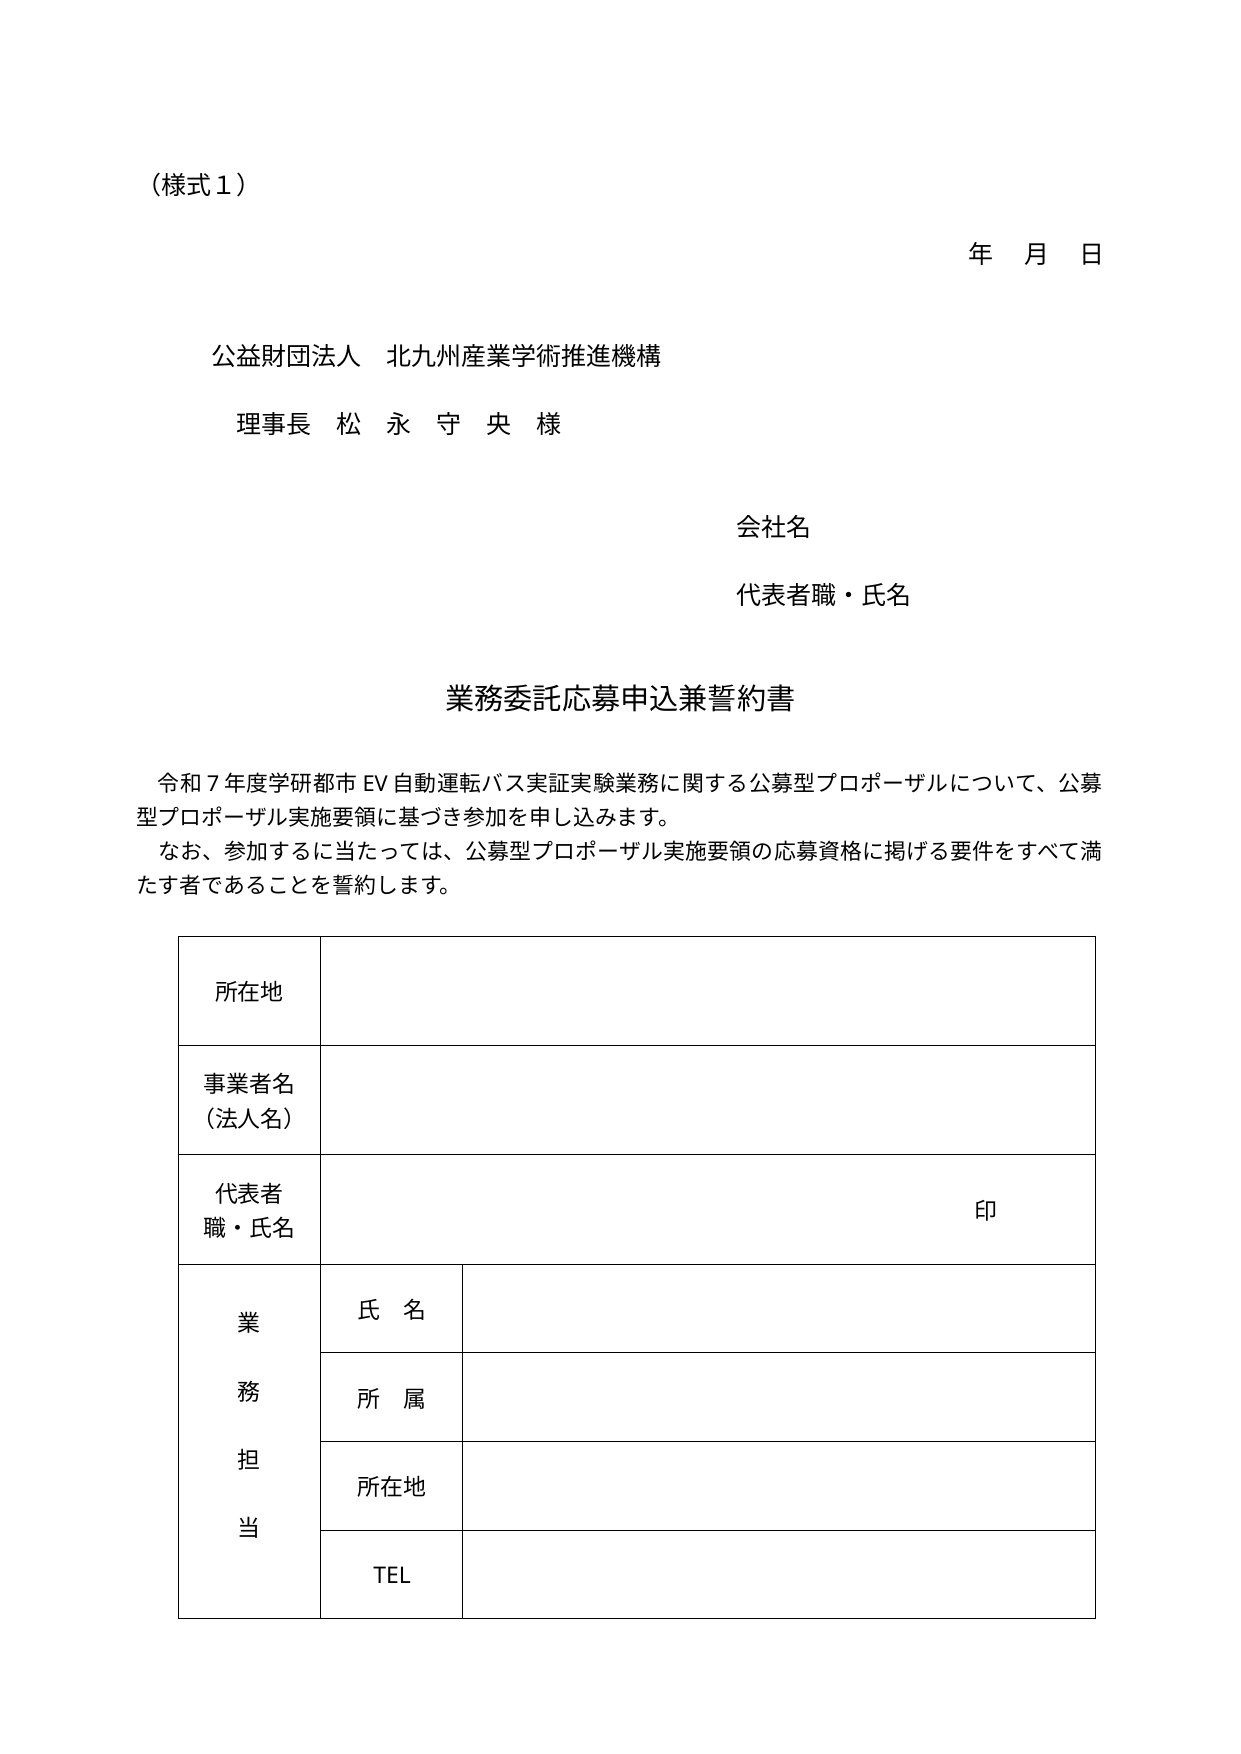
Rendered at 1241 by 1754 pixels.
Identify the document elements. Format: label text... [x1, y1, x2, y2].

table_cell [463, 1265, 1095, 1352]
table_cell [463, 1531, 1095, 1618]
text 会社名 [136, 491, 1104, 560]
text なお、参加するに当たっては、公募型プロポーザル実施要領の応募資格に掲げる要件をすべて満たす者であることを誓約します。 [136, 833, 1104, 901]
table_cell 業 務 担 当 者 （※） [179, 1265, 320, 1618]
text 公益財団法人 北九州産業学術推進機構 [136, 321, 1104, 389]
text 理事長 松 永 守 央 様 [136, 389, 1104, 457]
table_cell 氏 名 [321, 1265, 462, 1352]
table_header [321, 937, 1095, 1045]
text （様式１） [136, 150, 1104, 218]
text 令和7年度学研都市EV自動運転バス実証実験業務に関する公募型プロポーザルについて、公募型プロポーザル実施要領に基づき参加を申し込みます。 [136, 765, 1104, 833]
table_cell [463, 1442, 1095, 1529]
text 業務委託応募申込兼誓約書 [136, 662, 1104, 731]
table_cell 所在地 [321, 1442, 462, 1529]
text 年 月 日 [136, 218, 1104, 286]
table_cell [463, 1353, 1095, 1441]
table_cell [321, 1046, 1095, 1154]
table_cell 事業者名 （法人名） [179, 1046, 320, 1154]
text 代表者職・氏名 [136, 560, 1104, 628]
table_cell 印 [321, 1155, 1095, 1264]
table_header 所在地 [179, 937, 320, 1045]
table_cell 所 属 [321, 1353, 462, 1441]
table_cell TEL [321, 1531, 462, 1618]
table_cell 代表者 職・氏名 [179, 1155, 320, 1264]
